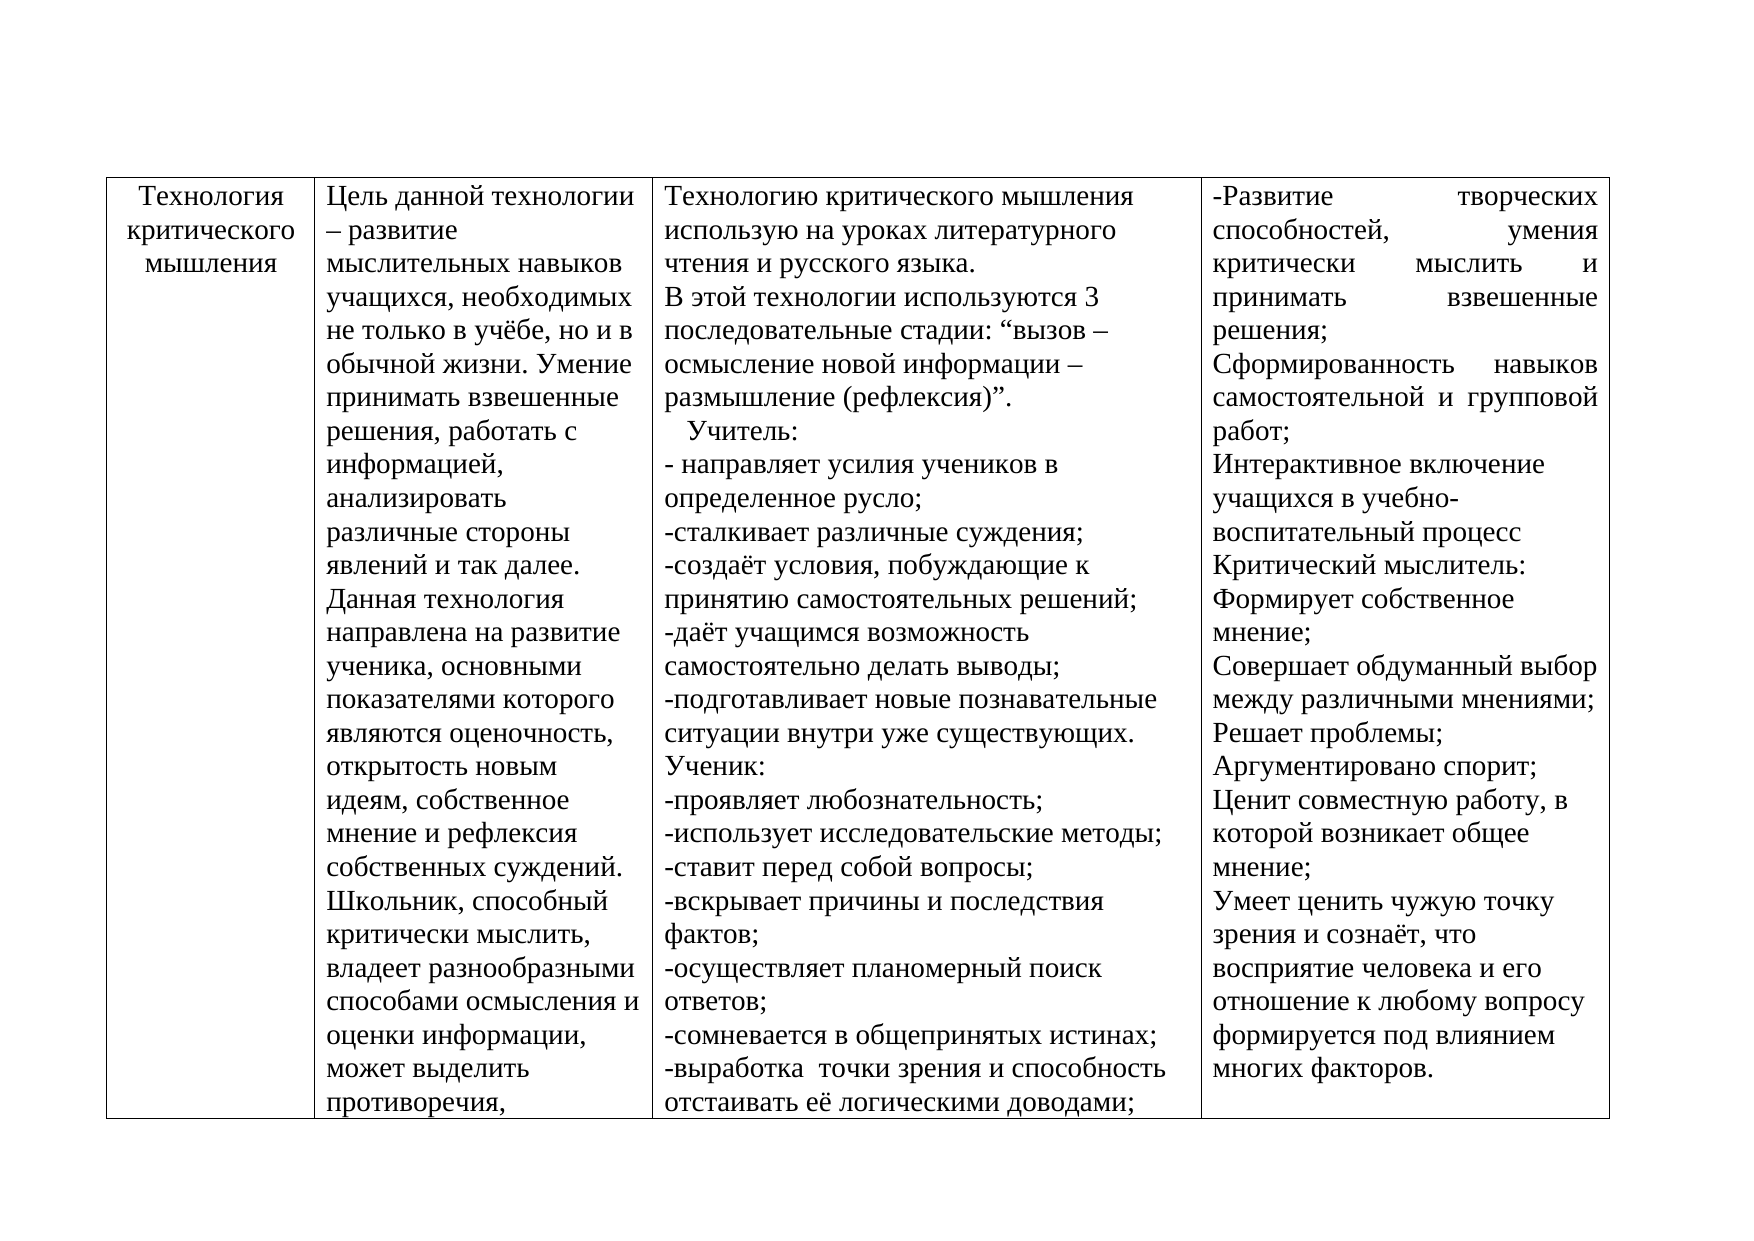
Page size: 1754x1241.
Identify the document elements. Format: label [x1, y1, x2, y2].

table_cell [315, 178, 652, 1117]
table_cell [1202, 178, 1609, 1117]
table_cell [653, 178, 1201, 1117]
table_cell [107, 178, 314, 1117]
